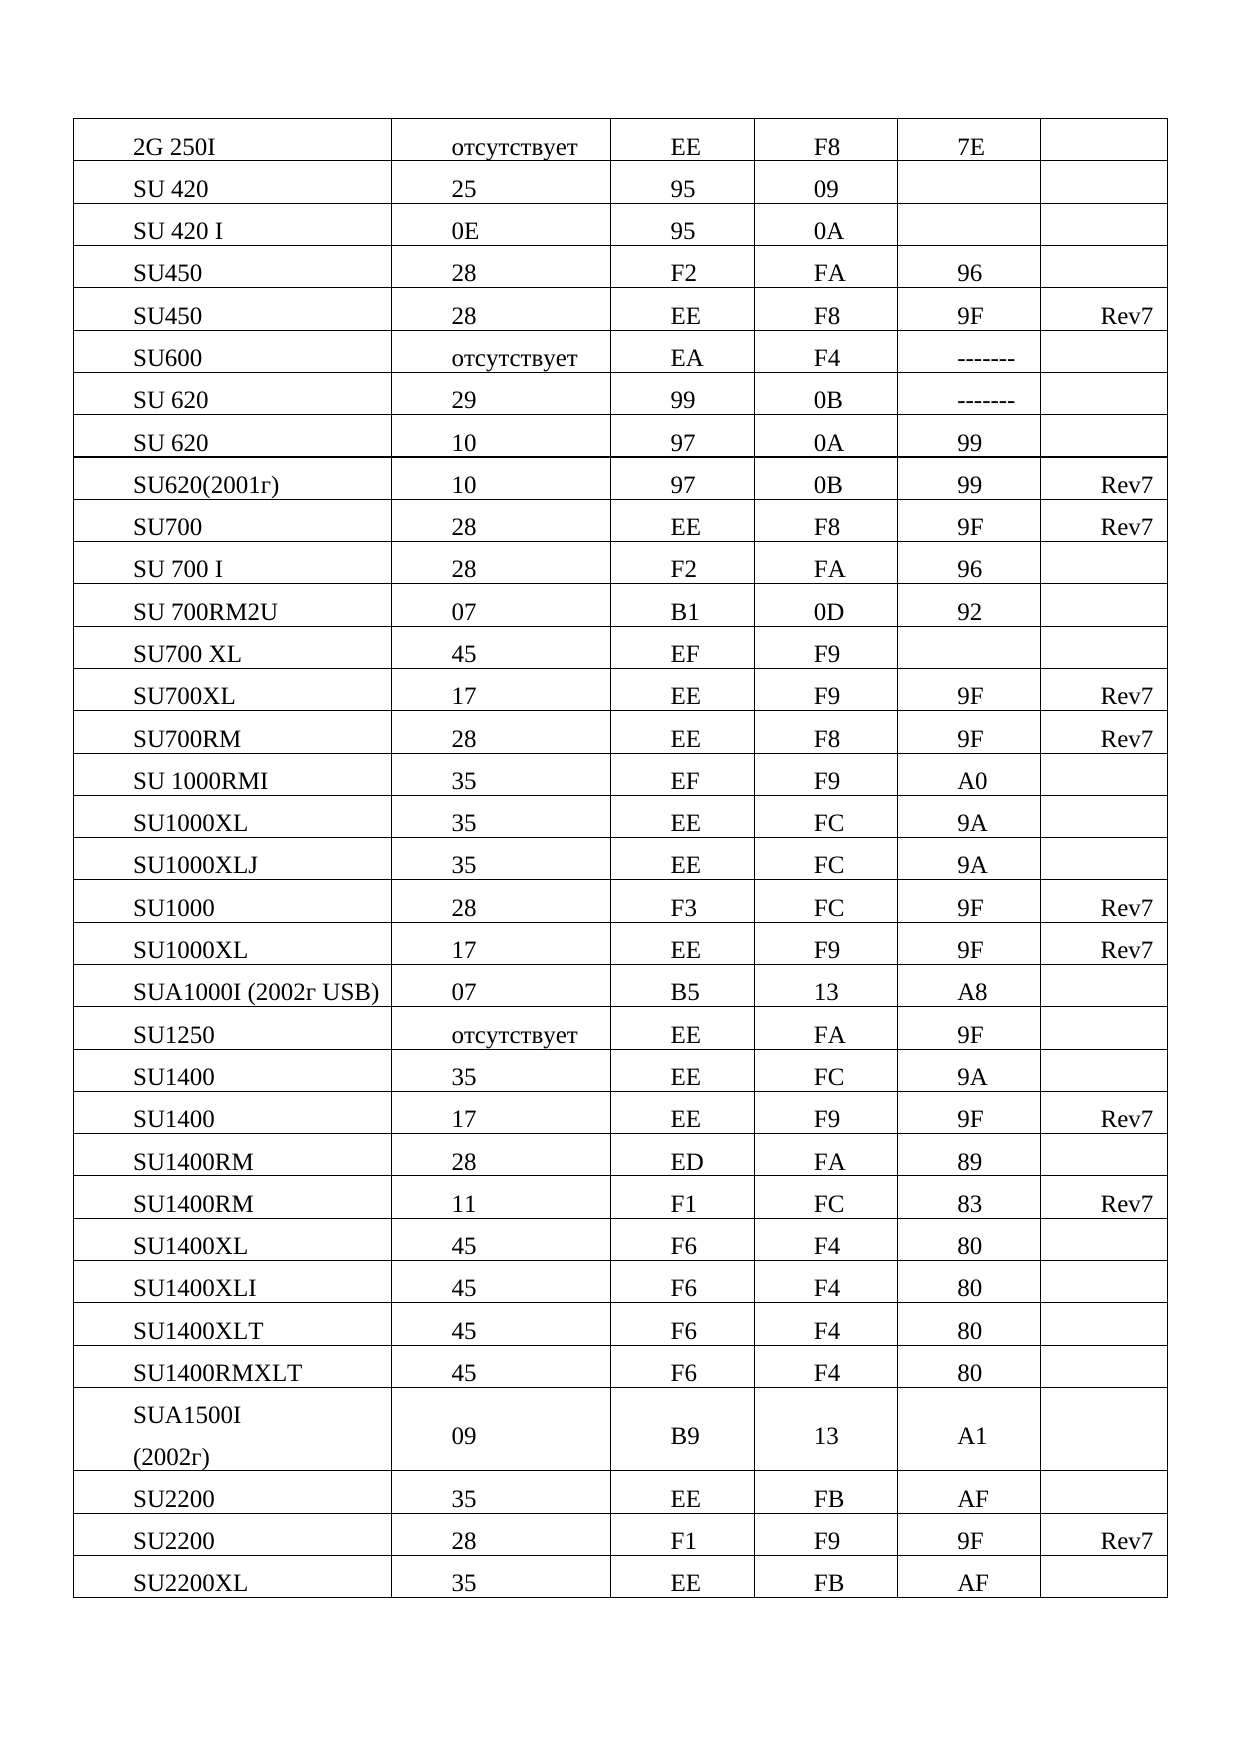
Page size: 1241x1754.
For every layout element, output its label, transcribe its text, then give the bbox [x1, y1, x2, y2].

table_cell Rev7 [1041, 880, 1167, 922]
table_cell EE [611, 923, 754, 964]
table_cell 9F [898, 1007, 1040, 1048]
table_cell [1041, 1219, 1167, 1260]
table_cell EE [611, 711, 754, 752]
table_cell F9 [755, 627, 897, 668]
table_cell A0 [898, 754, 1040, 795]
table_cell SU 420 [74, 161, 391, 203]
table_cell 28 [392, 288, 610, 329]
table_cell SU1400RM [74, 1134, 391, 1175]
table_cell EF [611, 627, 754, 668]
table_cell AF [898, 1556, 1040, 1597]
table_cell 45 [392, 1303, 610, 1344]
table_cell 97 [611, 458, 754, 499]
table_cell F2 [611, 542, 754, 583]
table_cell 07 [392, 584, 610, 626]
table_cell [1041, 1050, 1167, 1091]
table_cell FC [755, 796, 897, 837]
table_cell EE [611, 288, 754, 329]
table_cell SU450 [74, 246, 391, 287]
table_cell ED [611, 1134, 754, 1175]
table_cell EE [611, 119, 754, 160]
table_cell 17 [392, 1092, 610, 1133]
table_cell EE [611, 1471, 754, 1513]
table_cell 28 [392, 246, 610, 287]
table_cell [1041, 161, 1167, 203]
table_cell F9 [755, 1514, 897, 1555]
table_cell SU1400 [74, 1092, 391, 1133]
table_cell [1041, 1388, 1167, 1470]
table_cell 45 [392, 1219, 610, 1260]
table_cell Rev7 [1041, 923, 1167, 964]
table_cell 7E [898, 119, 1040, 160]
table_cell 83 [898, 1176, 1040, 1218]
table_cell 09 [392, 1388, 610, 1470]
table_cell SU 620 [74, 415, 391, 456]
table_cell 29 [392, 373, 610, 414]
table_cell 96 [898, 246, 1040, 287]
table_cell 28 [392, 880, 610, 922]
table_cell F9 [755, 669, 897, 710]
table_cell SU1400RM [74, 1176, 391, 1218]
table_cell SU1400XL [74, 1219, 391, 1260]
table_cell 11 [392, 1176, 610, 1218]
table_cell Rev7 [1041, 1176, 1167, 1218]
table_cell 9F [898, 1092, 1040, 1133]
table_cell SU1000XL [74, 796, 391, 837]
table_cell B9 [611, 1388, 754, 1470]
table_cell 45 [392, 1346, 610, 1387]
table_cell B5 [611, 965, 754, 1006]
table_cell 17 [392, 923, 610, 964]
table_cell SU1000XL [74, 923, 391, 964]
table_cell FA [755, 1007, 897, 1048]
table_cell [1041, 627, 1167, 668]
table_cell 0D [755, 584, 897, 626]
table_cell [1041, 1346, 1167, 1387]
table_cell F6 [611, 1261, 754, 1302]
table_cell 17 [392, 669, 610, 710]
table_cell F6 [611, 1346, 754, 1387]
table_cell Rev7 [1041, 1514, 1167, 1555]
table_cell SUA1000I (2002г USB) [74, 965, 391, 1006]
table_cell SU 620 [74, 373, 391, 414]
table_cell SU1400XLI [74, 1261, 391, 1302]
table_cell 99 [611, 373, 754, 414]
table_cell F4 [755, 1346, 897, 1387]
table_cell 35 [392, 1050, 610, 1091]
table_cell FA [755, 246, 897, 287]
table_cell F8 [755, 500, 897, 541]
table_cell SU450 [74, 288, 391, 329]
table_cell [1041, 796, 1167, 837]
table_cell FC [755, 1050, 897, 1091]
table_cell ------- [898, 331, 1040, 372]
table_cell EE [611, 796, 754, 837]
table_cell [1041, 415, 1167, 456]
table_cell EE [611, 838, 754, 879]
table_cell F6 [611, 1219, 754, 1260]
table_cell F1 [611, 1514, 754, 1555]
table_cell 28 [392, 1134, 610, 1175]
table_cell [1041, 246, 1167, 287]
table_cell Rev7 [1041, 288, 1167, 329]
table_cell 45 [392, 1261, 610, 1302]
table_cell FA [755, 1134, 897, 1175]
table_cell 0E [392, 204, 610, 245]
table_cell EE [611, 500, 754, 541]
table_cell 35 [392, 1471, 610, 1513]
table_cell 95 [611, 204, 754, 245]
table_cell 2G 250I [74, 119, 391, 160]
table_cell 80 [898, 1219, 1040, 1260]
table_cell SU1250 [74, 1007, 391, 1048]
table_cell SU 700 I [74, 542, 391, 583]
table_cell SU 420 I [74, 204, 391, 245]
table_cell 0A [755, 204, 897, 245]
table_cell [1041, 1303, 1167, 1344]
table_cell SU 1000RMI [74, 754, 391, 795]
table_cell F6 [611, 1303, 754, 1344]
table_cell [898, 204, 1040, 245]
table_cell [1041, 1007, 1167, 1048]
table_cell [1041, 1471, 1167, 1513]
table_cell [1041, 1556, 1167, 1597]
table_cell EE [611, 669, 754, 710]
table_cell Rev7 [1041, 711, 1167, 752]
table_cell 0A [755, 415, 897, 456]
table_cell 28 [392, 711, 610, 752]
table_cell 35 [392, 754, 610, 795]
table_cell A1 [898, 1388, 1040, 1470]
table_cell 35 [392, 796, 610, 837]
table_cell Rev7 [1041, 500, 1167, 541]
table_cell F8 [755, 119, 897, 160]
table_cell A8 [898, 965, 1040, 1006]
table_cell EE [611, 1007, 754, 1048]
table_cell SU 700RM2U [74, 584, 391, 626]
table_cell [1041, 119, 1167, 160]
table_cell SU700XL [74, 669, 391, 710]
table_cell F4 [755, 1303, 897, 1344]
table_cell отсутствует [392, 331, 610, 372]
table_cell 28 [392, 542, 610, 583]
table_cell SU2200 [74, 1514, 391, 1555]
table_cell 25 [392, 161, 610, 203]
table_cell 99 [898, 415, 1040, 456]
table_cell отсутствует [392, 119, 610, 160]
table_cell [1041, 754, 1167, 795]
table_cell Rev7 [1041, 669, 1167, 710]
table_cell B1 [611, 584, 754, 626]
table_cell EE [611, 1556, 754, 1597]
table_cell F4 [755, 1219, 897, 1260]
table_cell FC [755, 880, 897, 922]
table_cell 89 [898, 1134, 1040, 1175]
table_cell SU1400 [74, 1050, 391, 1091]
table_cell 45 [392, 627, 610, 668]
table_cell SU700 XL [74, 627, 391, 668]
table_cell 9F [898, 923, 1040, 964]
table_cell 97 [611, 415, 754, 456]
table_cell 80 [898, 1303, 1040, 1344]
table_cell 28 [392, 500, 610, 541]
table_cell 10 [392, 458, 610, 499]
table_cell SU700RM [74, 711, 391, 752]
table_cell 13 [755, 965, 897, 1006]
table_cell [1041, 373, 1167, 414]
table_cell 10 [392, 415, 610, 456]
table_cell [1041, 1134, 1167, 1175]
table_cell 13 [755, 1388, 897, 1470]
table_cell FC [755, 838, 897, 879]
table_cell 80 [898, 1261, 1040, 1302]
table_cell [898, 161, 1040, 203]
table_cell FC [755, 1176, 897, 1218]
table_cell Rev7 [1041, 458, 1167, 499]
table_cell SU620(2001г) [74, 458, 391, 499]
table_cell [898, 627, 1040, 668]
table_cell [1041, 331, 1167, 372]
table_cell [1041, 965, 1167, 1006]
table_cell 28 [392, 1514, 610, 1555]
table_cell FA [755, 542, 897, 583]
table_cell 9F [898, 288, 1040, 329]
table_cell EE [611, 1050, 754, 1091]
table_cell AF [898, 1471, 1040, 1513]
table_cell SU700 [74, 500, 391, 541]
table_cell [1041, 1261, 1167, 1302]
table_cell F4 [755, 1261, 897, 1302]
table_cell отсутствует [392, 1007, 610, 1048]
table_cell SU1400XLT [74, 1303, 391, 1344]
table_cell Rev7 [1041, 1092, 1167, 1133]
table_cell 96 [898, 542, 1040, 583]
table_cell F9 [755, 1092, 897, 1133]
table_cell 9F [898, 1514, 1040, 1555]
table_cell 9F [898, 711, 1040, 752]
table_cell SU600 [74, 331, 391, 372]
table_cell 9F [898, 880, 1040, 922]
table_cell SU2200 [74, 1471, 391, 1513]
table_cell 9F [898, 500, 1040, 541]
table_cell F8 [755, 288, 897, 329]
table_cell 95 [611, 161, 754, 203]
table_cell 9A [898, 1050, 1040, 1091]
table_cell SU2200XL [74, 1556, 391, 1597]
table_cell SU1000 [74, 880, 391, 922]
table_cell 35 [392, 1556, 610, 1597]
table_cell FB [755, 1556, 897, 1597]
table_cell 9F [898, 669, 1040, 710]
table_cell 80 [898, 1346, 1040, 1387]
table_cell 92 [898, 584, 1040, 626]
table_cell F1 [611, 1176, 754, 1218]
table_cell 35 [392, 838, 610, 879]
table_cell FB [755, 1471, 897, 1513]
table_cell F9 [755, 754, 897, 795]
table_cell F8 [755, 711, 897, 752]
table_cell EE [611, 1092, 754, 1133]
table_cell 0B [755, 373, 897, 414]
table_cell F9 [755, 923, 897, 964]
table_cell SU1000XLJ [74, 838, 391, 879]
table_cell F4 [755, 331, 897, 372]
table_cell [1041, 204, 1167, 245]
table_cell [1041, 584, 1167, 626]
table_cell [1041, 542, 1167, 583]
table_cell ------- [898, 373, 1040, 414]
table_cell 9A [898, 838, 1040, 879]
table_cell SU1400RMXLT [74, 1346, 391, 1387]
table_cell F3 [611, 880, 754, 922]
table_cell 99 [898, 458, 1040, 499]
table_cell EA [611, 331, 754, 372]
table_cell F2 [611, 246, 754, 287]
table_cell 09 [755, 161, 897, 203]
table_cell 0B [755, 458, 897, 499]
table_cell 07 [392, 965, 610, 1006]
table_cell 9A [898, 796, 1040, 837]
table_cell EF [611, 754, 754, 795]
table_cell SUA1500I (2002г) [74, 1388, 391, 1470]
table_cell [1041, 838, 1167, 879]
